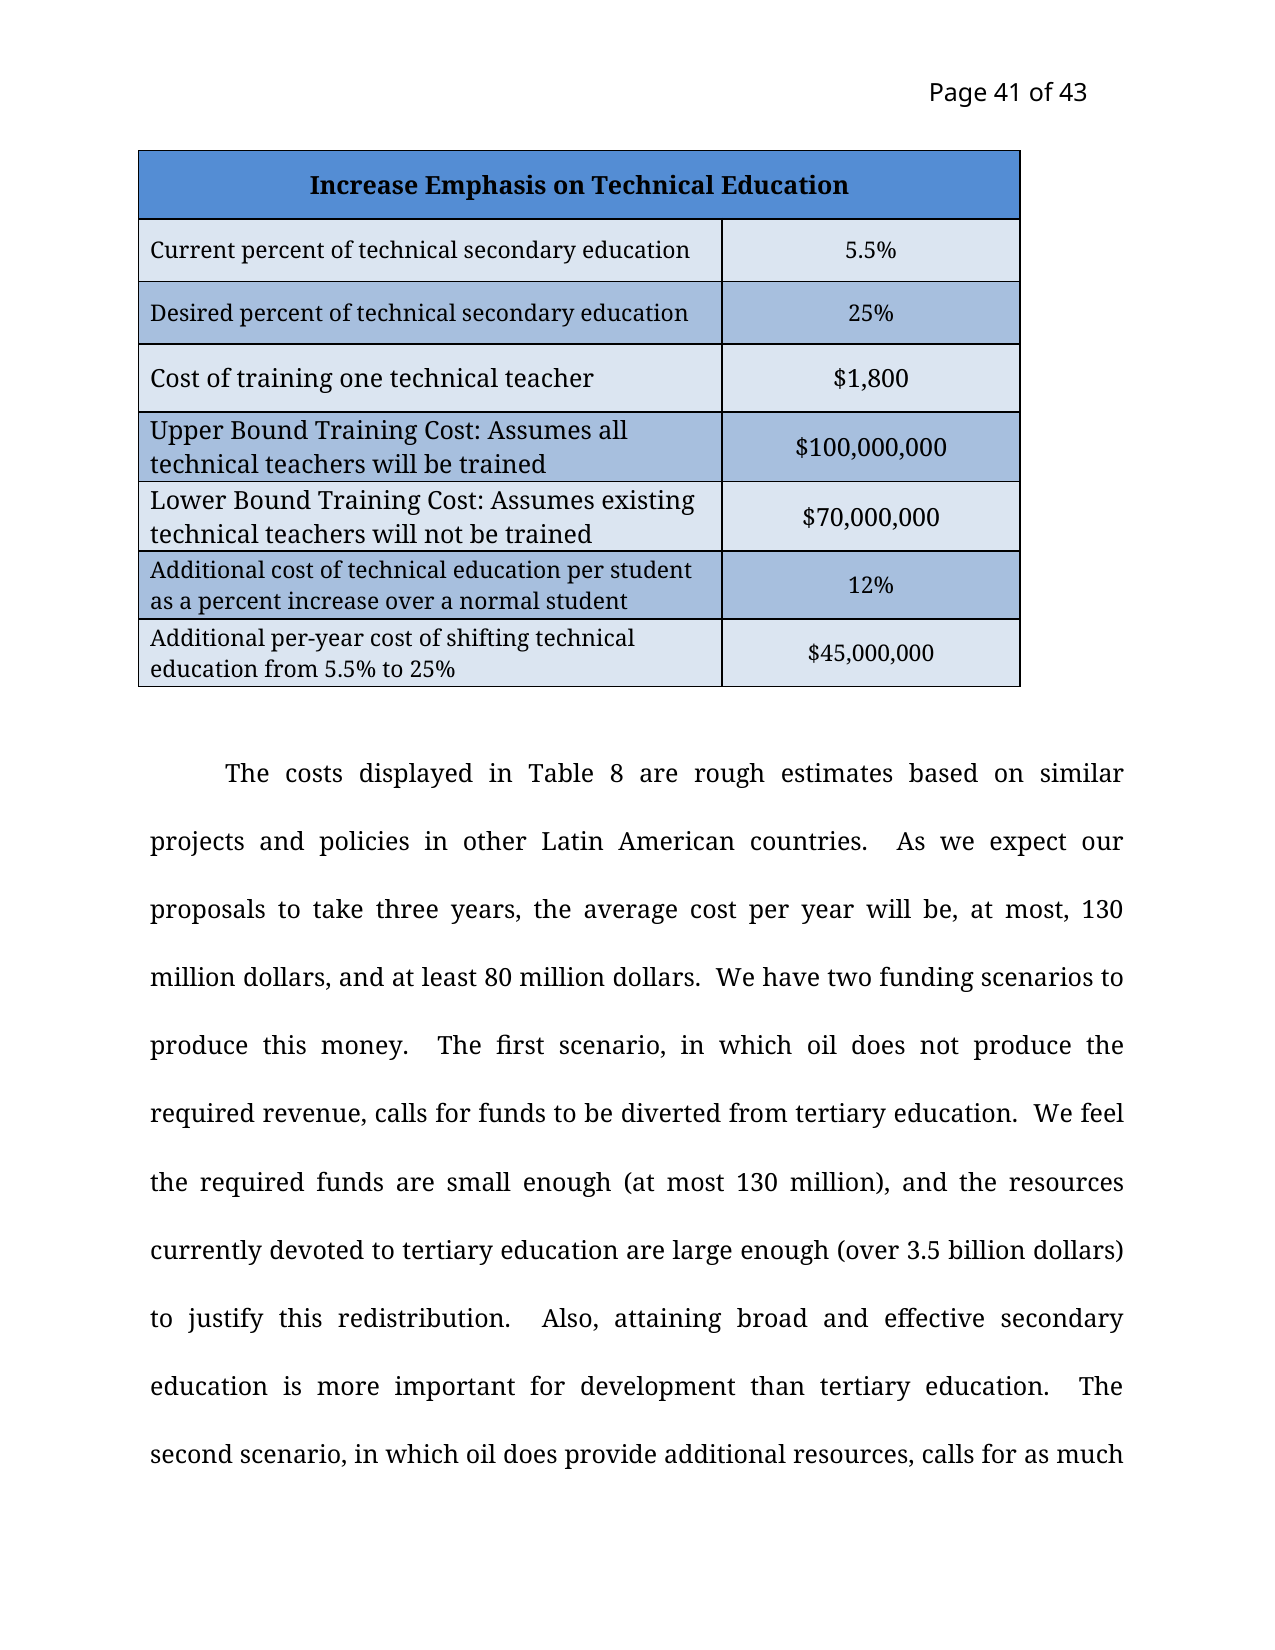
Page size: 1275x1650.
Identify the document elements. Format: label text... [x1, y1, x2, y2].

table_cell $100,000,000 [723, 413, 1019, 481]
table_cell $1,800 [723, 345, 1019, 411]
table_cell Cost of training one technical teacher [139, 345, 721, 411]
table_cell Upper Bound Training Cost: Assumes all technical teachers will be trained [139, 413, 721, 481]
table_cell Additional cost of technical education per student as a percent increase over a normal student [139, 552, 721, 618]
table_cell Current percent of technical secondary education [139, 220, 721, 281]
table_header Increase Emphasis on Technical Education [139, 151, 1019, 218]
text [150, 755, 1125, 1471]
table_cell 25% [723, 282, 1019, 343]
table_cell $70,000,000 [723, 482, 1019, 550]
table_cell 12% [723, 552, 1019, 618]
table_cell Desired percent of technical secondary education [139, 282, 721, 343]
table_cell Additional per-year cost of shifting technical education from 5.5% to 25% [139, 620, 721, 686]
table_cell 5.5% [723, 220, 1019, 281]
table_cell Lower Bound Training Cost: Assumes existing technical teachers will not be trained [139, 482, 721, 550]
table_cell $45,000,000 [723, 620, 1019, 686]
